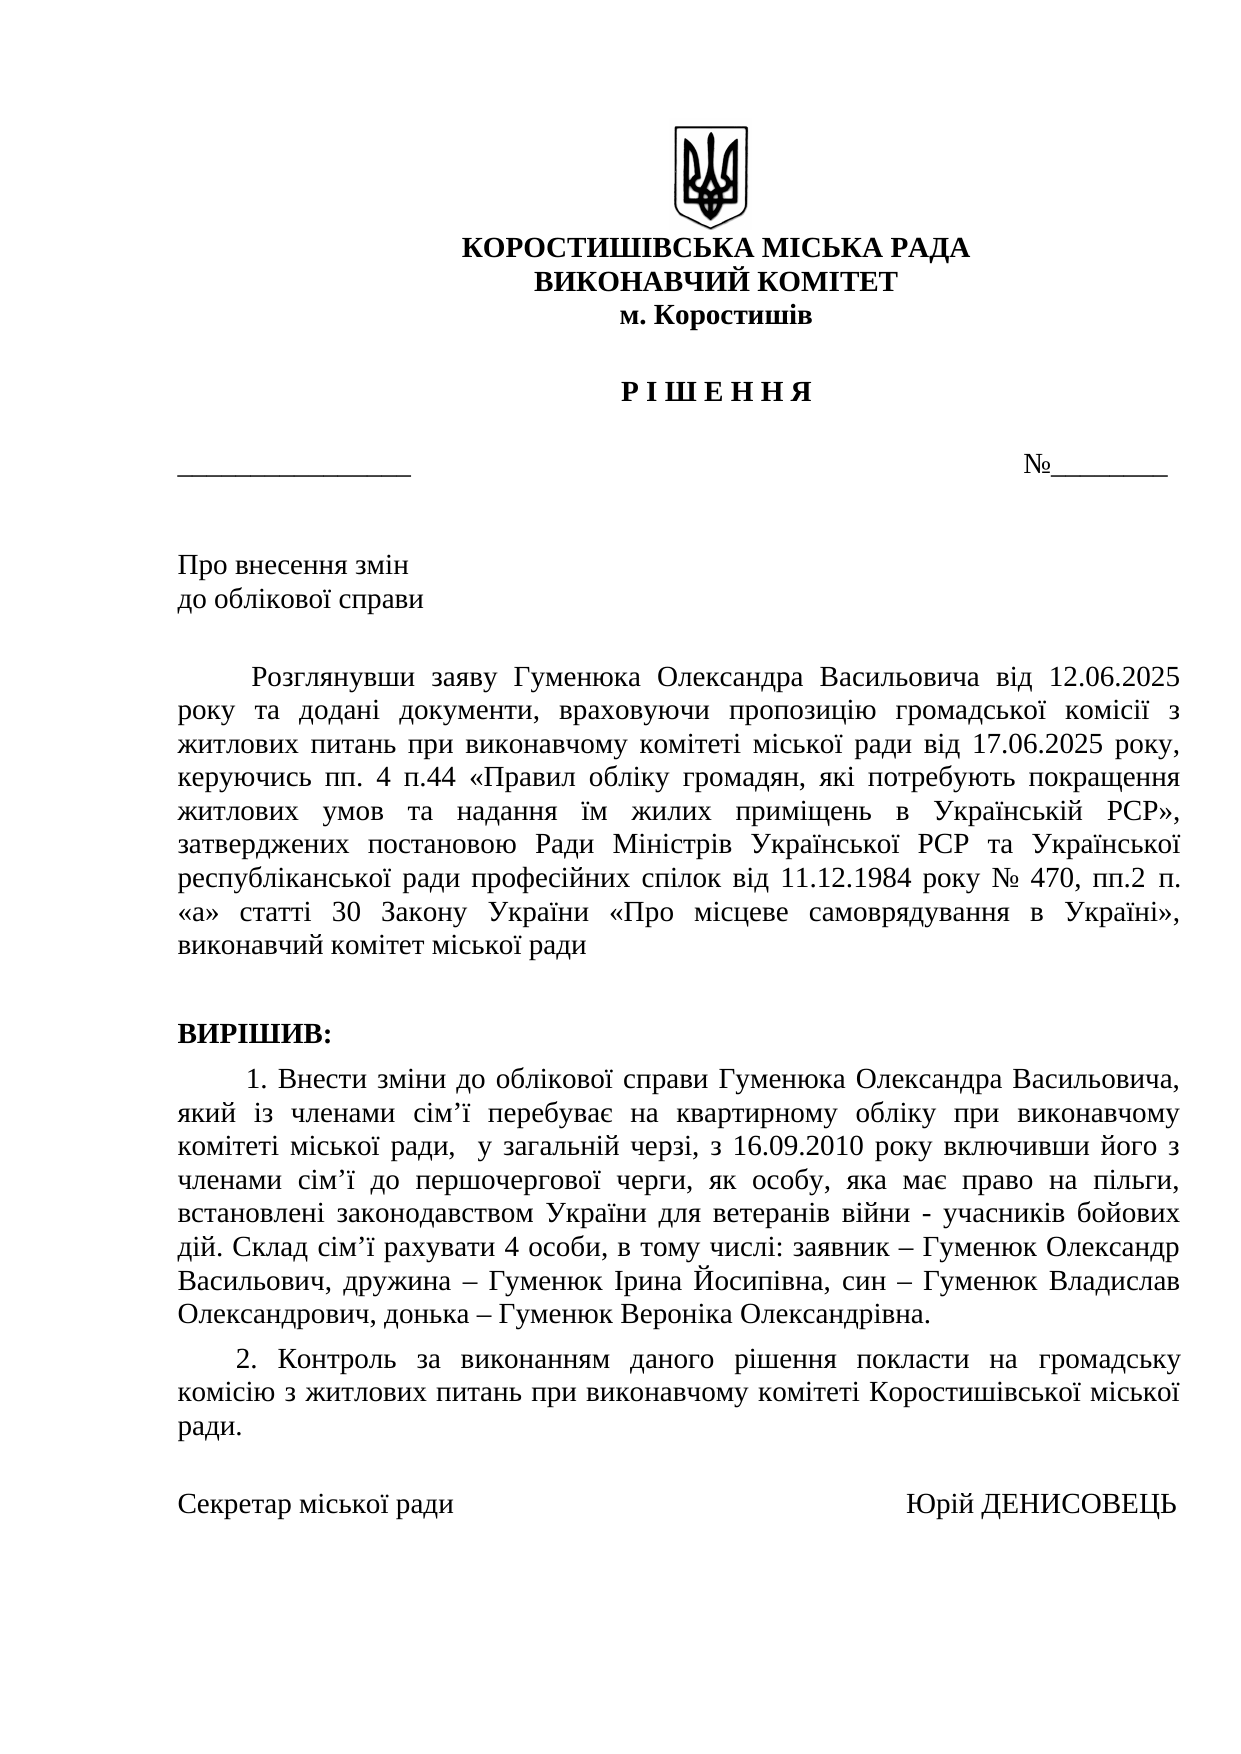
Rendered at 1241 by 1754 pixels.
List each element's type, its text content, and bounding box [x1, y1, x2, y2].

text Розглянувши заяву Гуменюка Олександра Васильовича від 12.06.2025 року та додані документи, враховуючи пропозицію громадської комісії з житлових питань при виконавчому комітеті міської ради від 17.06.2025 року, керуючись пп. 4 п.44 «Правил обліку громадян, які потребують покращення житлових умов та надання їм жилих приміщень в Українській РСР», затверджених постановою Ради Міністрів Української РСР та Української республіканської ради професійних спілок від 11.12.1984 року № 470, пп.2 п. «а» статті 30 Закону України «Про місцеве самоврядування в Україні», виконавчий комітет міської ради [177, 659, 1181, 961]
text 1. Внести зміни до облікової справи Гуменюка Олександра Васильовича, який із членами сім’ї перебуває на квартирному обліку при виконавчому комітеті міської ради, у загальній черзі, з 16.09.2010 року включивши його з членами сім’ї до першочергової черги, як особу, яка має право на пільги, встановлені законодавством України для ветеранів війни - учасників бойових дій. Склад сім’ї рахувати 4 особи, в тому числі: заявник – Гуменюк Олександр Васильович, дружина – Гуменюк Ірина Йосипівна, син – Гуменюк Владислав Олександрович, донька – Гуменюк Вероніка Олександрівна. [177, 1061, 1181, 1330]
text Р І Ш Е Н Н Я [177, 374, 1181, 408]
text до облікової справи [177, 581, 1181, 614]
title КОРОСТИШІВСЬКА МІСЬКА РАДА [177, 230, 1181, 264]
text м. Коростишів [177, 297, 1181, 331]
title ________________ №________ [177, 447, 1181, 480]
list 2. Контроль за виконанням даного рішення покласти на громадську комісію з житлових питань при виконавчому комітеті Коростишівської міської ради. [177, 1341, 1181, 1441]
text Про внесення змін [177, 547, 1181, 581]
text ВИРІШИВ: [177, 1017, 1181, 1050]
text Секретар міської ради Юрій ДЕНИСОВЕЦЬ [177, 1486, 1181, 1520]
title ВИКОНАВЧИЙ КОМІТЕТ [177, 264, 1181, 297]
